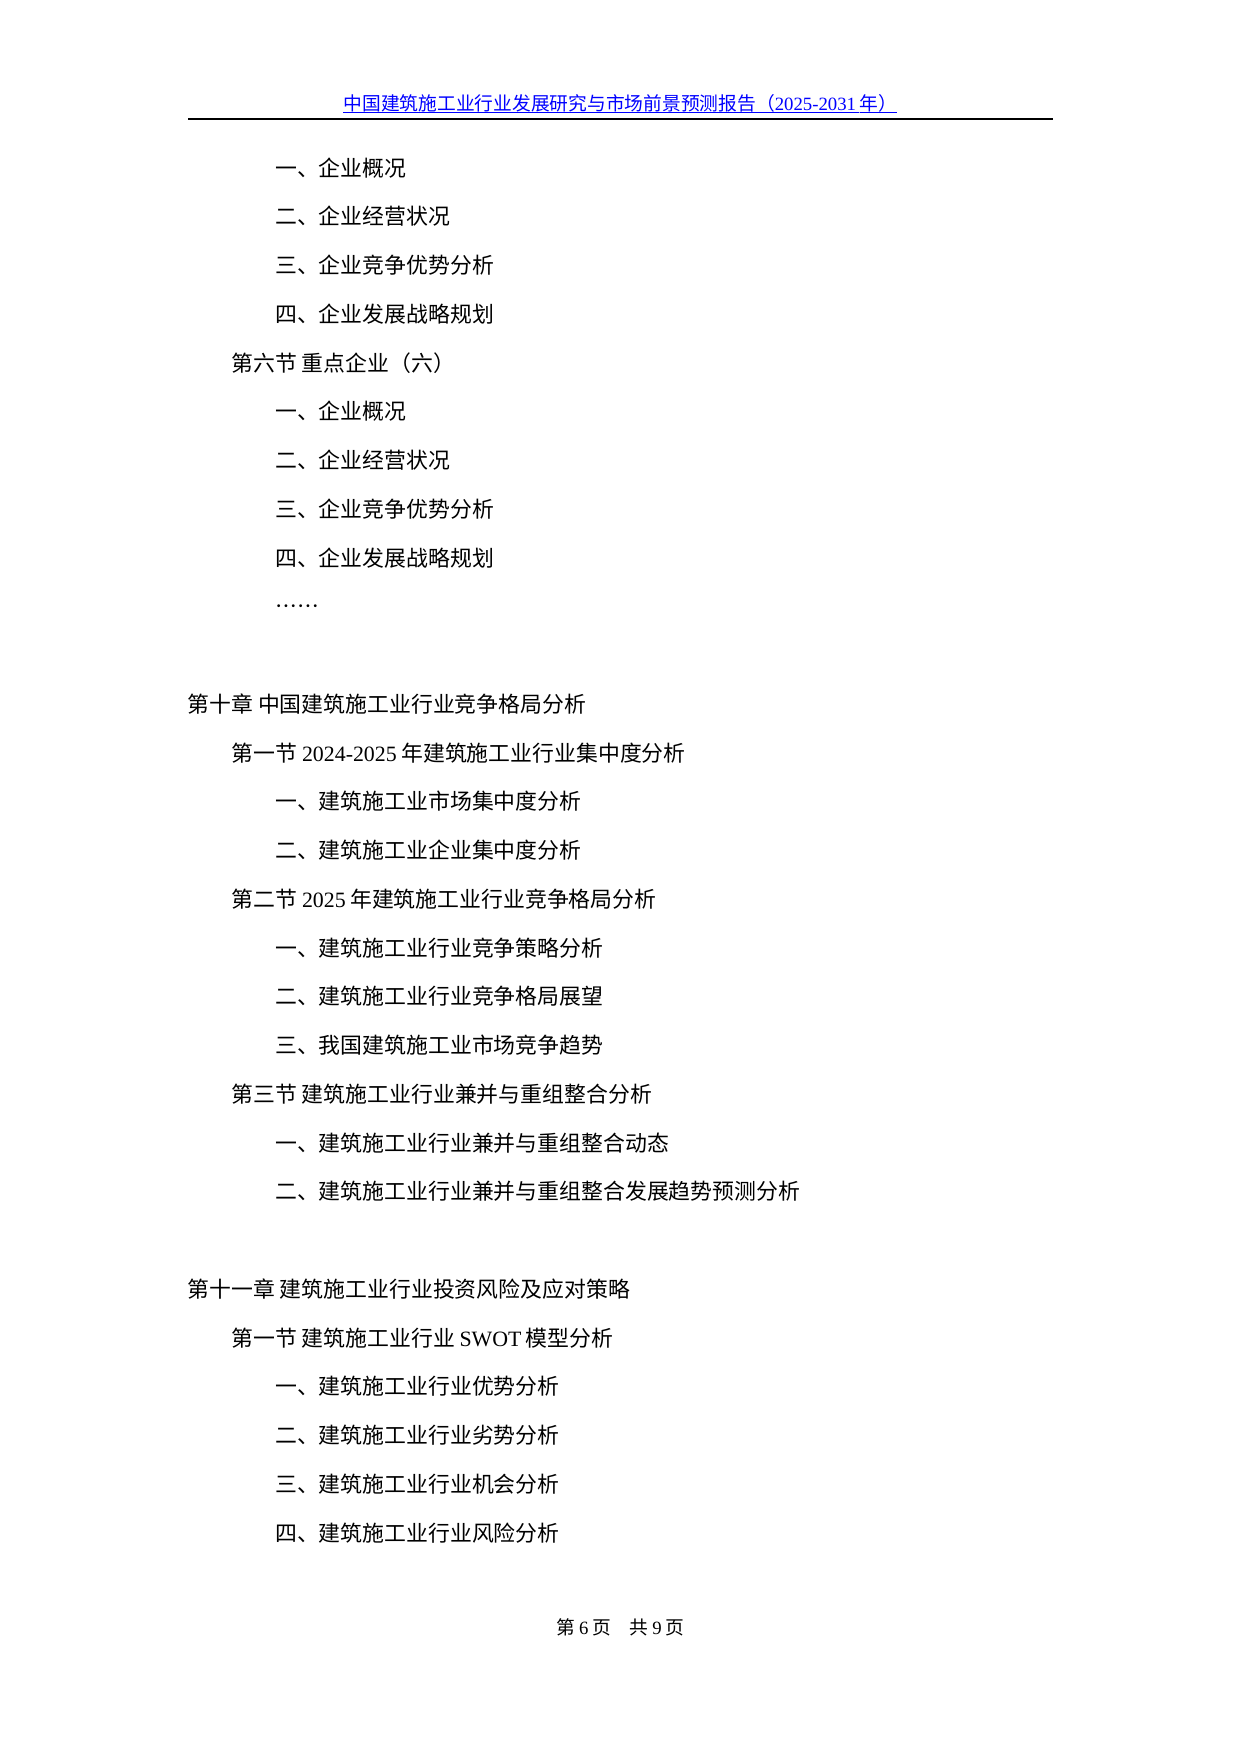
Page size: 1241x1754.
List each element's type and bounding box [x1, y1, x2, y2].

text [187, 150, 1053, 1548]
